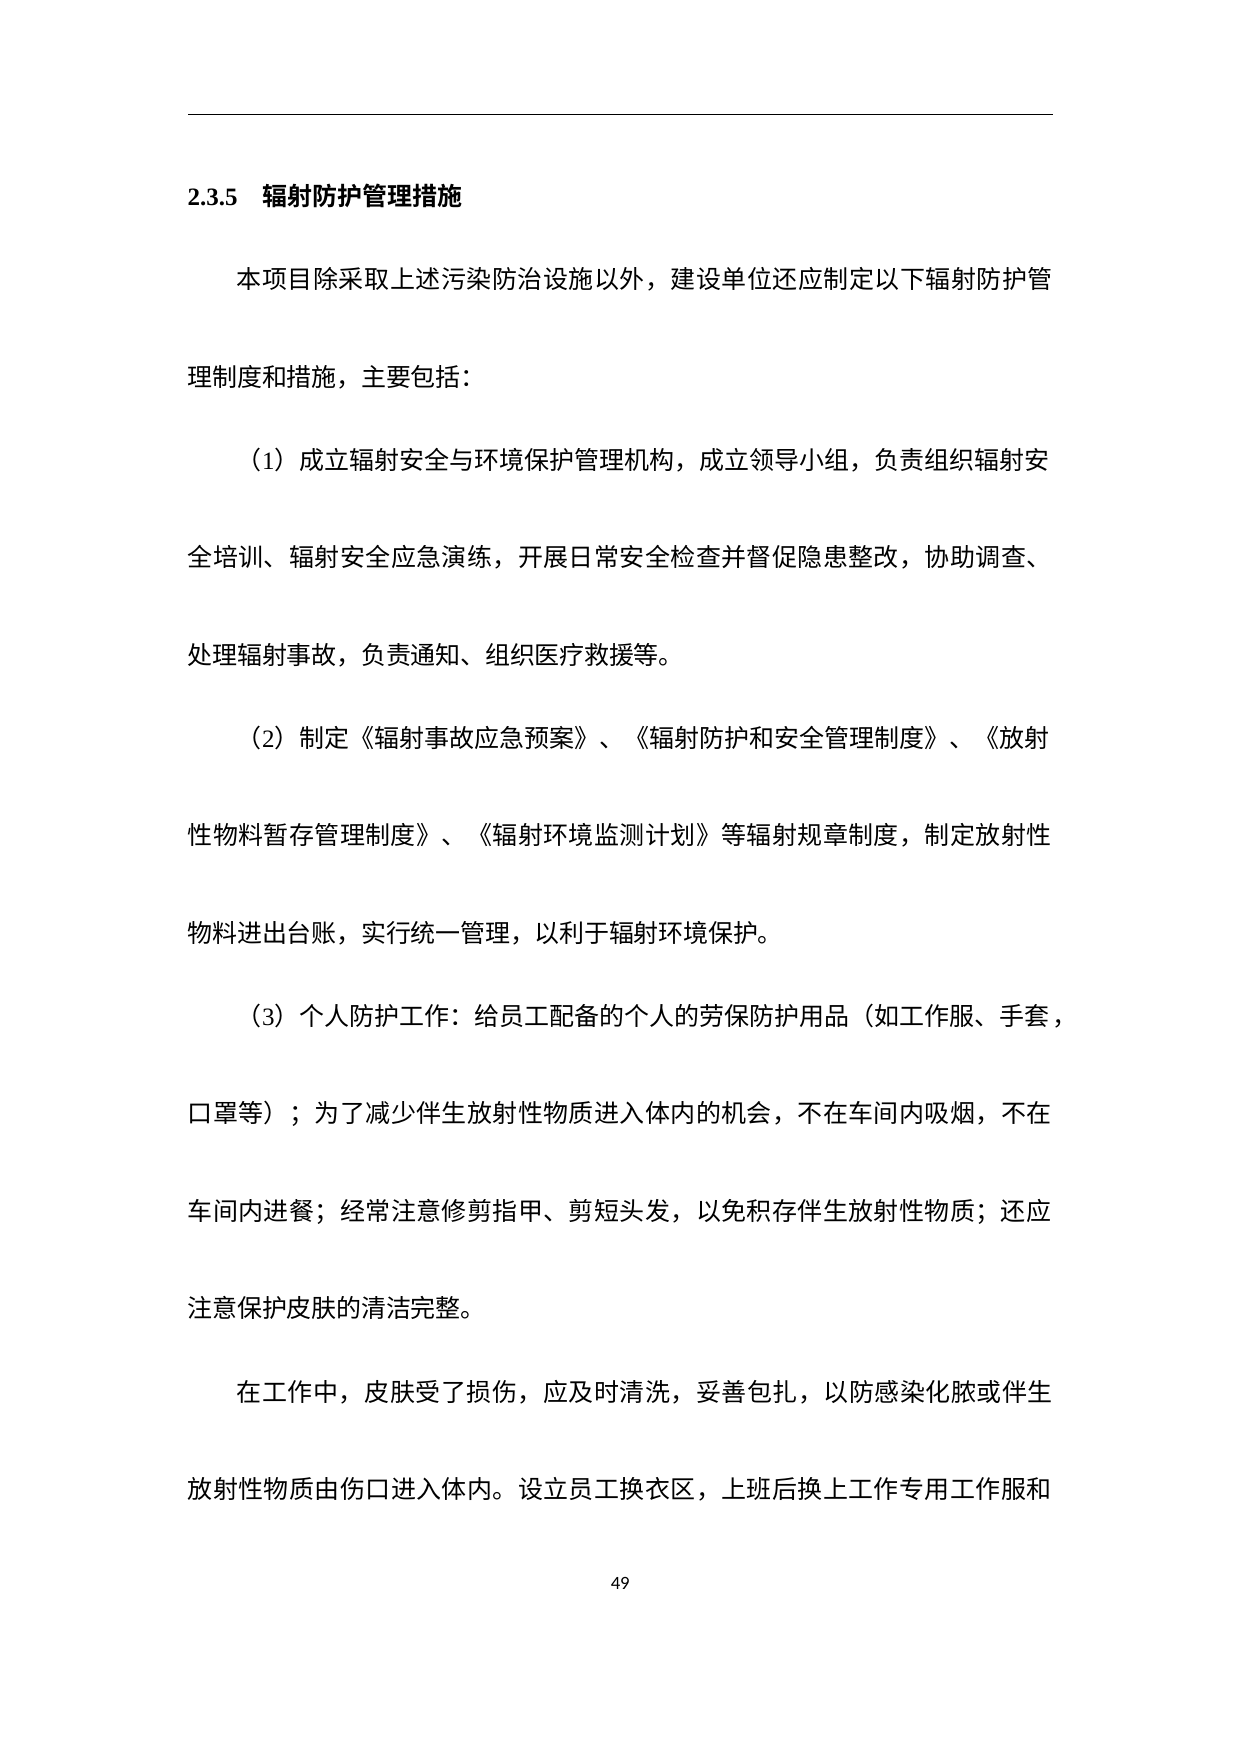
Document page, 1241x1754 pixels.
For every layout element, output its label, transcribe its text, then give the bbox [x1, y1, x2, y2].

text （3）个人防护工作：给员工配备的个人的劳保防护用品（如工作服、手套，口罩等）；为了减少伴生放射性物质进入体内的机会，不在车间内吸烟，不在车间内进餐；经常注意修剪指甲、剪短头发，以免积存伴生放射性物质；还应注意保护皮肤的清洁完整。 [187, 982, 1053, 1339]
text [187, 1358, 1053, 1520]
text （2）制定《辐射事故应急预案》、《辐射防护和安全管理制度》、《放射性物料暂存管理制度》、《辐射环境监测计划》等辐射规章制度，制定放射性物料进出台账，实行统一管理，以利于辐射环境保护。 [187, 704, 1053, 964]
text 本项目除采取上述污染防治设施以外，建设单位还应制定以下辐射防护管理制度和措施，主要包括： [187, 245, 1053, 408]
subtitle 辐射防护管理措施 [187, 162, 1053, 227]
text （1）成立辐射安全与环境保护管理机构，成立领导小组，负责组织辐射安全培训、辐射安全应急演练，开展日常安全检查并督促隐患整改，协助调查、处理辐射事故，负责通知、组织医疗救援等。 [187, 426, 1053, 686]
